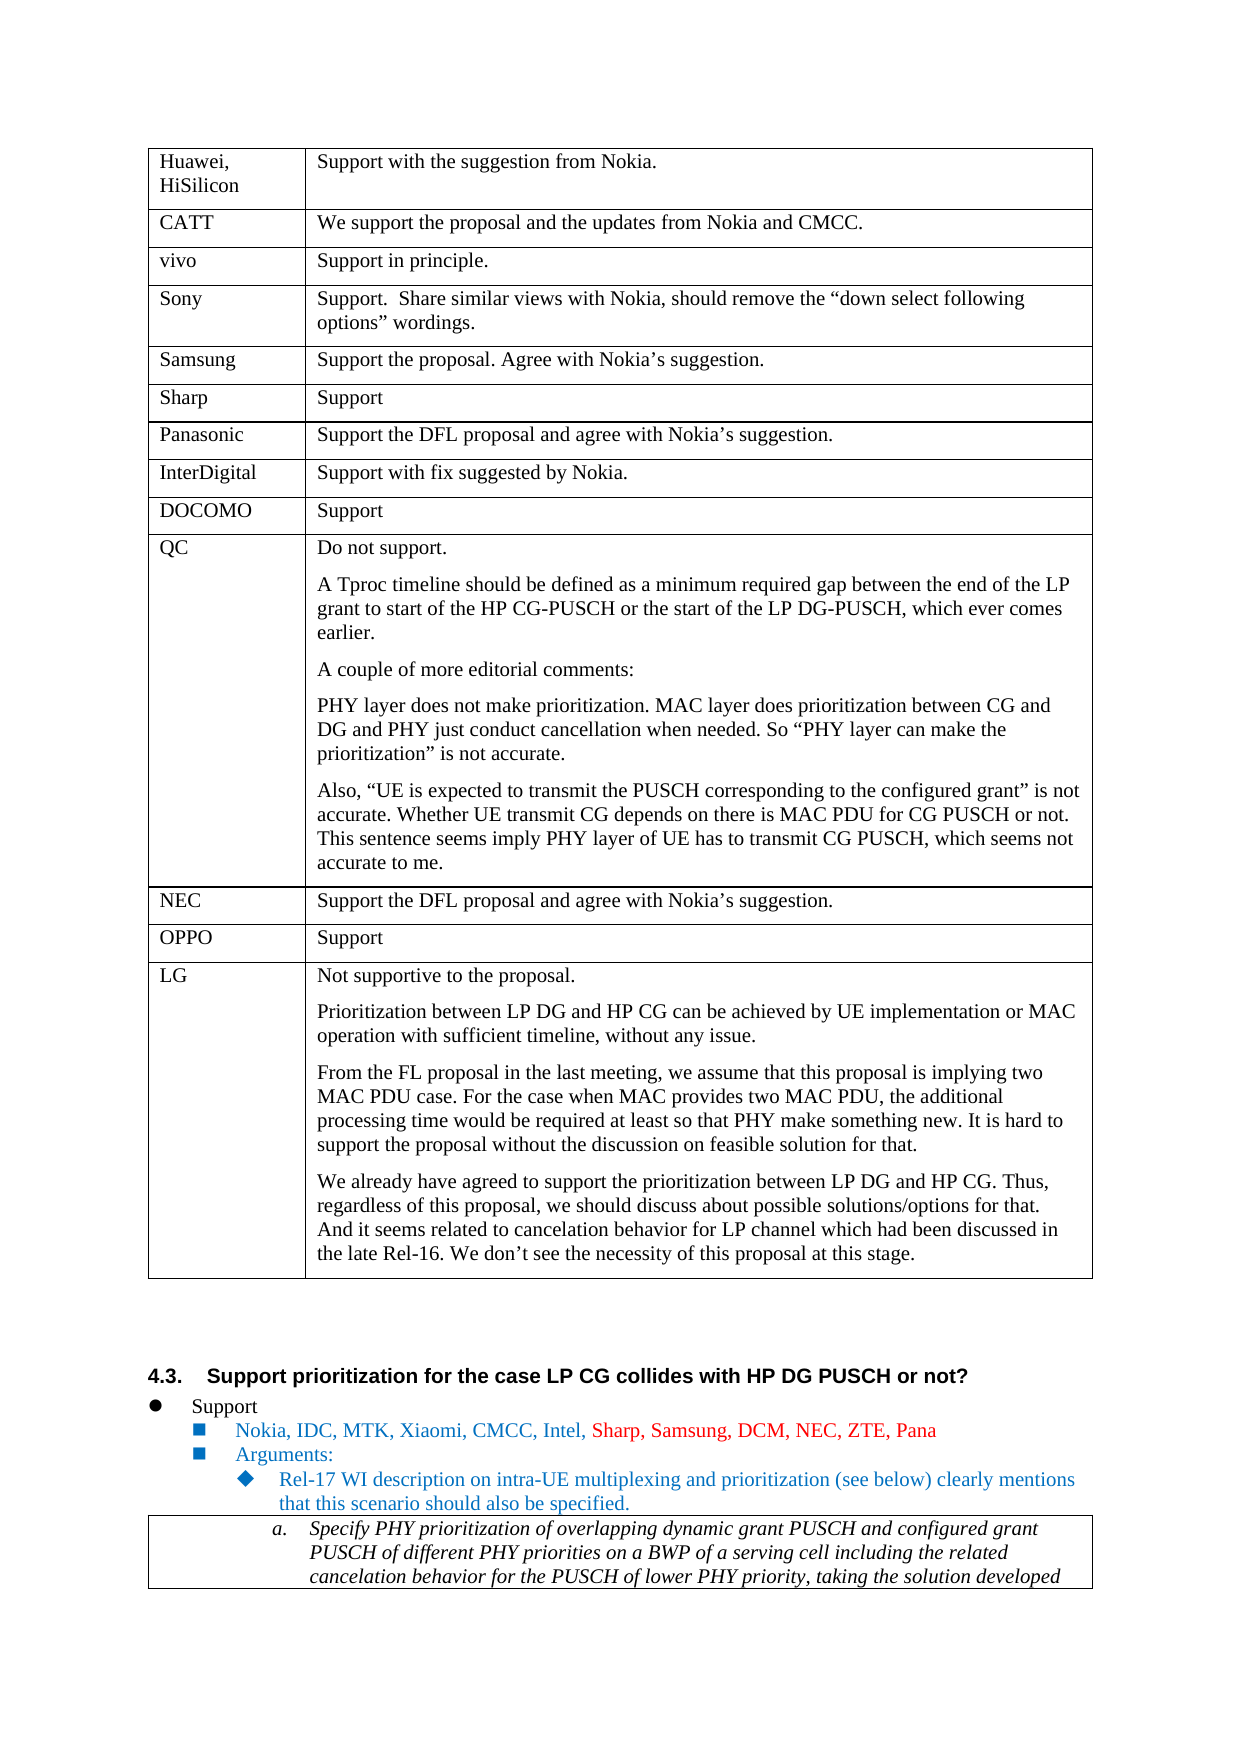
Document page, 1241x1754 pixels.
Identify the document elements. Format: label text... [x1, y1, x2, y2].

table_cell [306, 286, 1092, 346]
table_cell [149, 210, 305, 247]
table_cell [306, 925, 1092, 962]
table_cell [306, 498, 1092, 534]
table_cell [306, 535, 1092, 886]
list Nokia, IDC, MTK, Xiaomi, CMCC, Intel, Sharp, Samsung, DCM, NEC, ZTE, Pana [191, 1418, 1093, 1442]
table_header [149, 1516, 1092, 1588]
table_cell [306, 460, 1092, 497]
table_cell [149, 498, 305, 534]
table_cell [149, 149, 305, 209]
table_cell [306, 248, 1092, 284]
subtitle Support prioritization for the case LP CG collides with HP DG PUSCH or not? [148, 1364, 1093, 1388]
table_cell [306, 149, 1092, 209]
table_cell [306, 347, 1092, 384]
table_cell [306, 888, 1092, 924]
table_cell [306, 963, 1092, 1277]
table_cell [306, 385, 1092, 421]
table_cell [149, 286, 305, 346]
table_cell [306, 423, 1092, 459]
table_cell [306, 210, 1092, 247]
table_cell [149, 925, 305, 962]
list Arguments: [191, 1442, 1093, 1466]
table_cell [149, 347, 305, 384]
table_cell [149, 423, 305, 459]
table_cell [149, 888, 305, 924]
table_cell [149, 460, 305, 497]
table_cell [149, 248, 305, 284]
list Support [148, 1394, 1093, 1418]
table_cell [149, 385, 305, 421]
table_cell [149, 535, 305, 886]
list Rel-17 WI description on intra-UE multiplexing and prioritization (see below) clearly mentions that this scenario should also be specified. [235, 1466, 1093, 1514]
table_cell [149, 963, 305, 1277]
